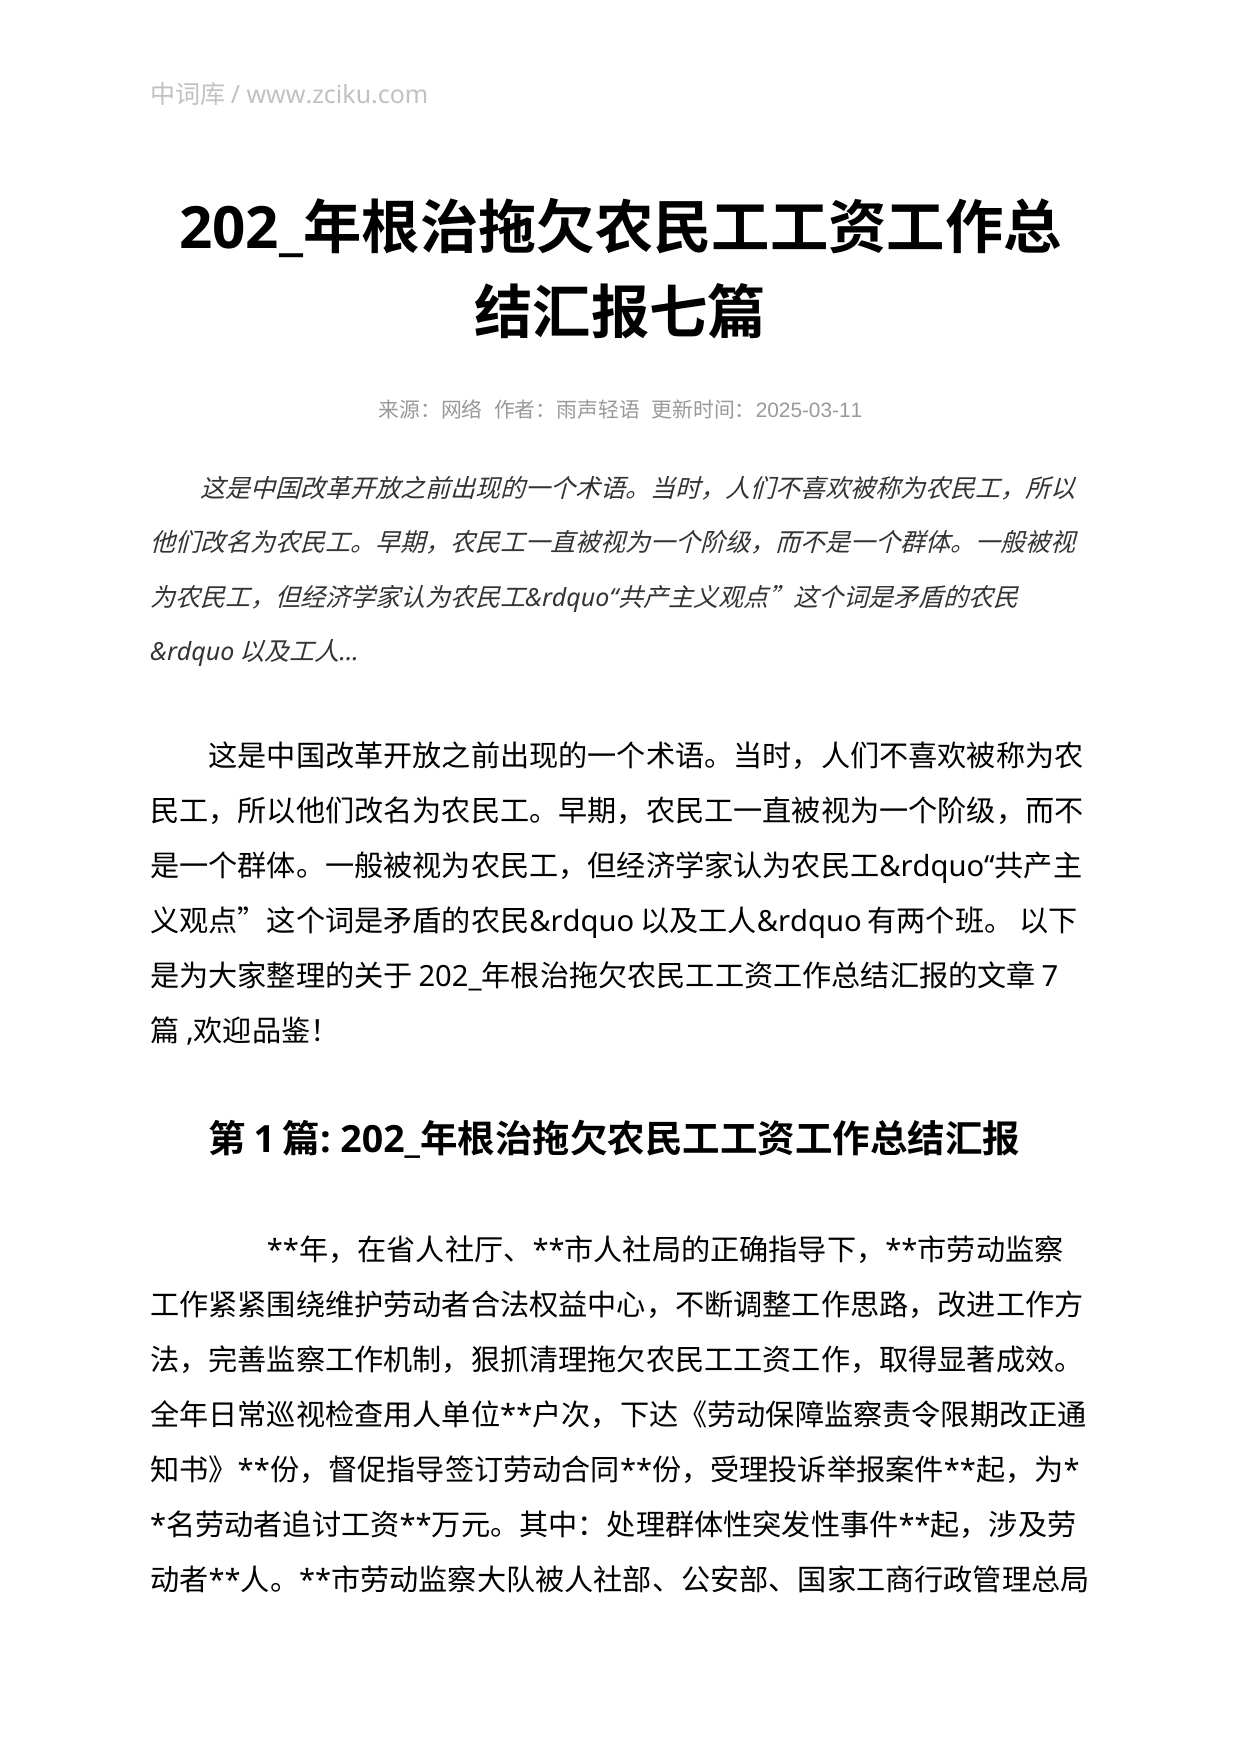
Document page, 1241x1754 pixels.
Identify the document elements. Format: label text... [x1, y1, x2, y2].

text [150, 1227, 1090, 1599]
text 来源：网络 作者：雨声轻语 更新时间：2025-03-11 [150, 397, 1090, 421]
text 第1篇: 202_年根治拖欠农民工工资工作总结汇报 [150, 1109, 1090, 1164]
text 这是中国改革开放之前出现的一个术语。当时，人们不喜欢被称为农民工，所以他们改名为农民工。早期，农民工一直被视为一个阶级，而不是一个群体。一般被视为农民工，但经济学家认为农民工&rdquo“共产主义观点”这个词是矛盾的农民&rdquo以及工人&rdquo有两个班。 以下是为大家整理的关于202_年根治拖欠农民工工资工作总结汇报的文章7篇 ,欢迎品鉴！ [150, 733, 1090, 1050]
text 这是中国改革开放之前出现的一个术语。当时，人们不喜欢被称为农民工，所以他们改名为农民工。早期，农民工一直被视为一个阶级，而不是一个群体。一般被视为农民工，但经济学家认为农民工&rdquo“共产主义观点”这个词是矛盾的农民&rdquo以及工人... [150, 468, 1090, 668]
subtitle 202_年根治拖欠农民工工资工作总结汇报七篇 [150, 181, 1090, 351]
